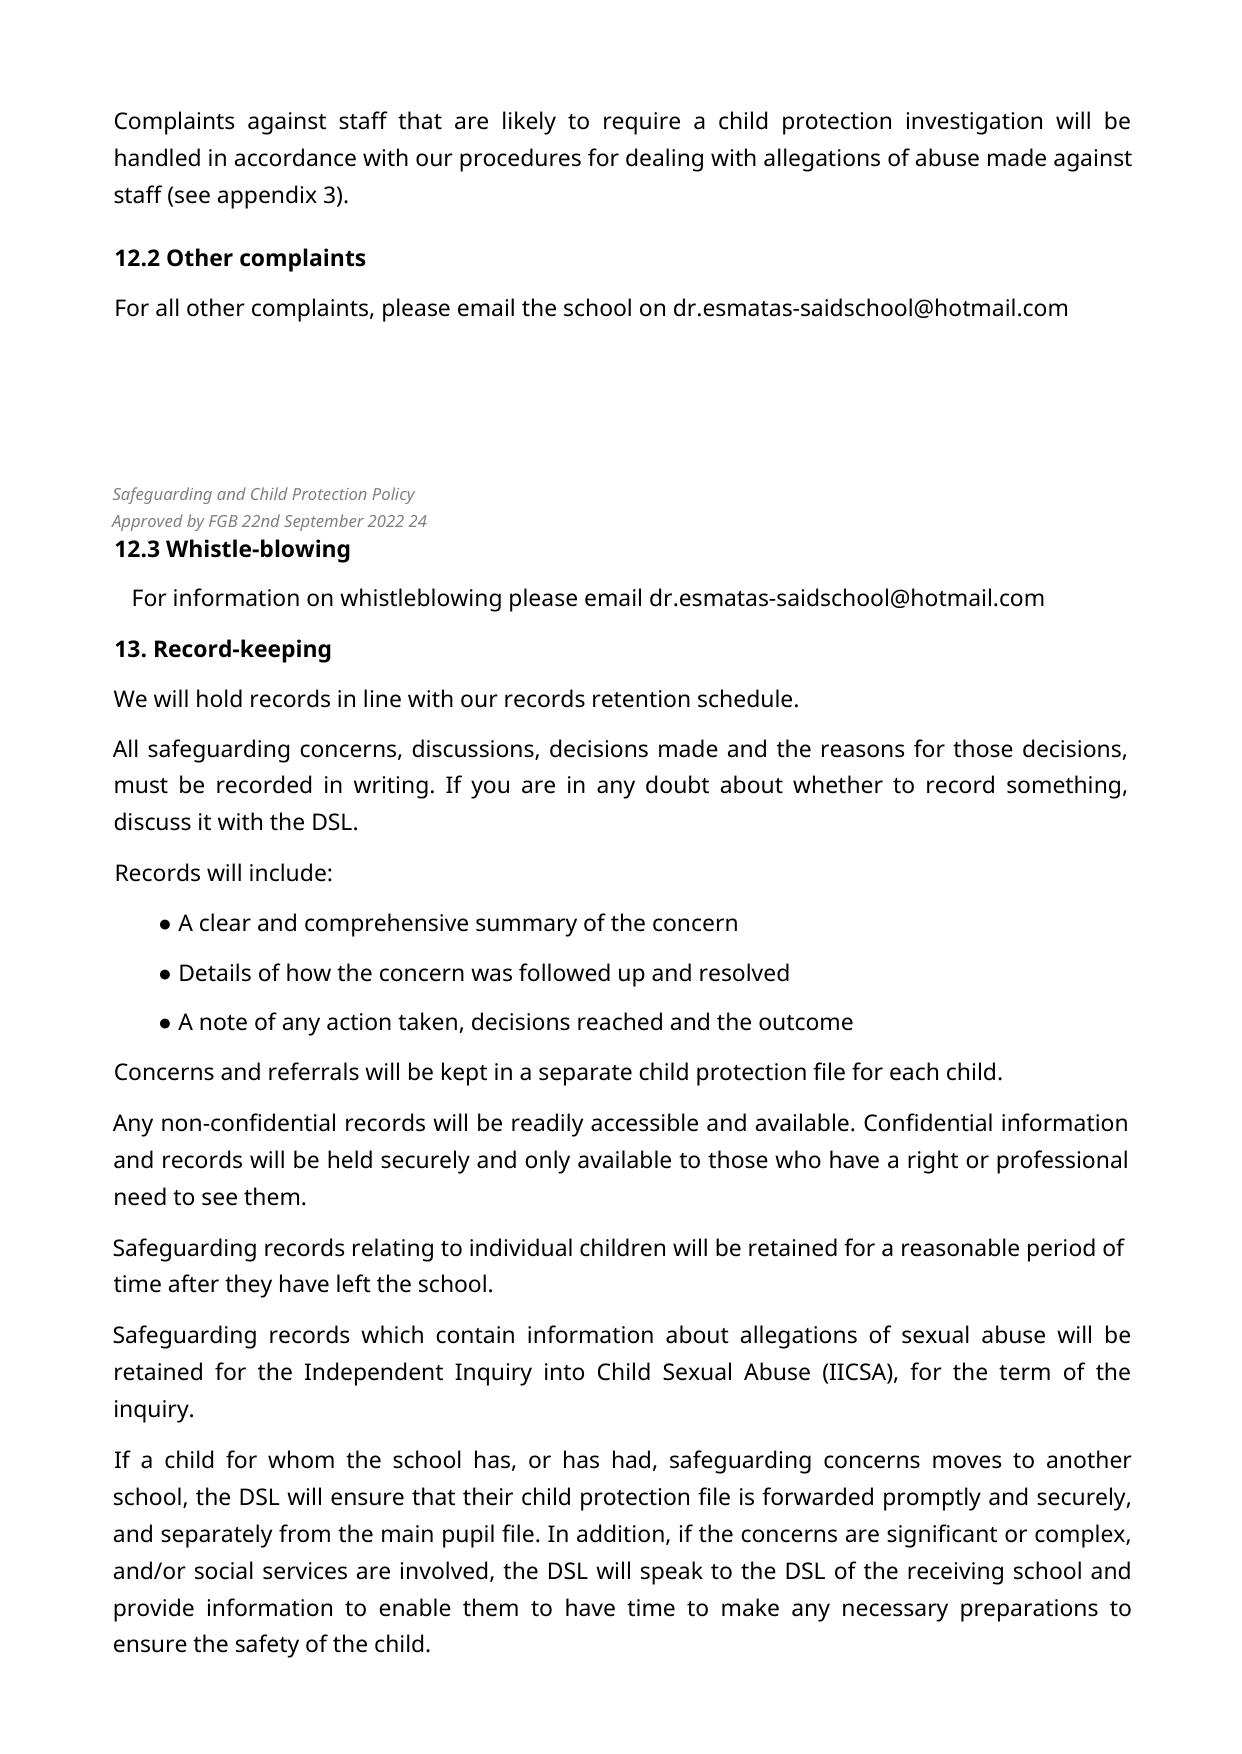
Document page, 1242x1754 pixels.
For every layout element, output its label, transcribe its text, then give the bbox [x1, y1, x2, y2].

text ● A clear and comprehensive summary of the concern [158, 907, 1161, 938]
text If a child for whom the school has, or has had, safeguarding concerns moves to another school, the DSL will ensure that their child protection file is forwarded promptly and securely, and separately from the main pupil file. In addition, if the concerns are significant or complex, and/or social services are involved, the DSL will speak to the DSL of the receiving school and provide information to enable them to have time to make any necessary preparations to ensure the safety of the child. [113, 1444, 1133, 1660]
text Records will include: [114, 857, 1161, 888]
text Concerns and referrals will be kept in a separate child protection file for each child. [113, 1056, 1134, 1087]
text Complaints against staff that are likely to require a child protection investigation will be handled in accordance with our procedures for dealing with allegations of abuse made against staff (see appendix 3). [113, 105, 1133, 210]
text ● A note of any action taken, decisions reached and the outcome [158, 1006, 1161, 1037]
text Safeguarding records relating to individual children will be retained for a reasonable period of time after they have left the school. [112, 1232, 1133, 1300]
text 12.3 Whistle-blowing [114, 532, 1161, 564]
text Safeguarding and Child Protection Policy [112, 483, 1161, 506]
text 12.2 Other complaints [114, 242, 1161, 274]
text For information on whistleblowing please email dr.esmatas-saidschool@hotmail.com [131, 582, 1130, 613]
text All safeguarding concerns, discussions, decisions made and the reasons for those decisions, must be recorded in writing. If you are in any doubt about whether to record something, discuss it with the DSL. [113, 732, 1129, 837]
text For all other complaints, please email the school on dr.esmatas-saidschool@hotmail.com [113, 292, 1132, 323]
text Approved by FGB 22nd September 2022 24 [112, 510, 1161, 532]
text Any non-confidential records will be readily accessible and available. Confidential information and records will be held securely and only available to those who have a right or professional need to see them. [113, 1107, 1130, 1212]
text Safeguarding records which contain information about allegations of sexual abuse will be retained for the Independent Inquiry into Child Sexual Abuse (IICSA), for the term of the inquiry. [112, 1319, 1133, 1424]
text 13. Record-keeping [114, 633, 1161, 664]
text ● Details of how the concern was followed up and resolved [158, 957, 1161, 988]
text We will hold records in line with our records retention schedule. [113, 683, 1161, 714]
